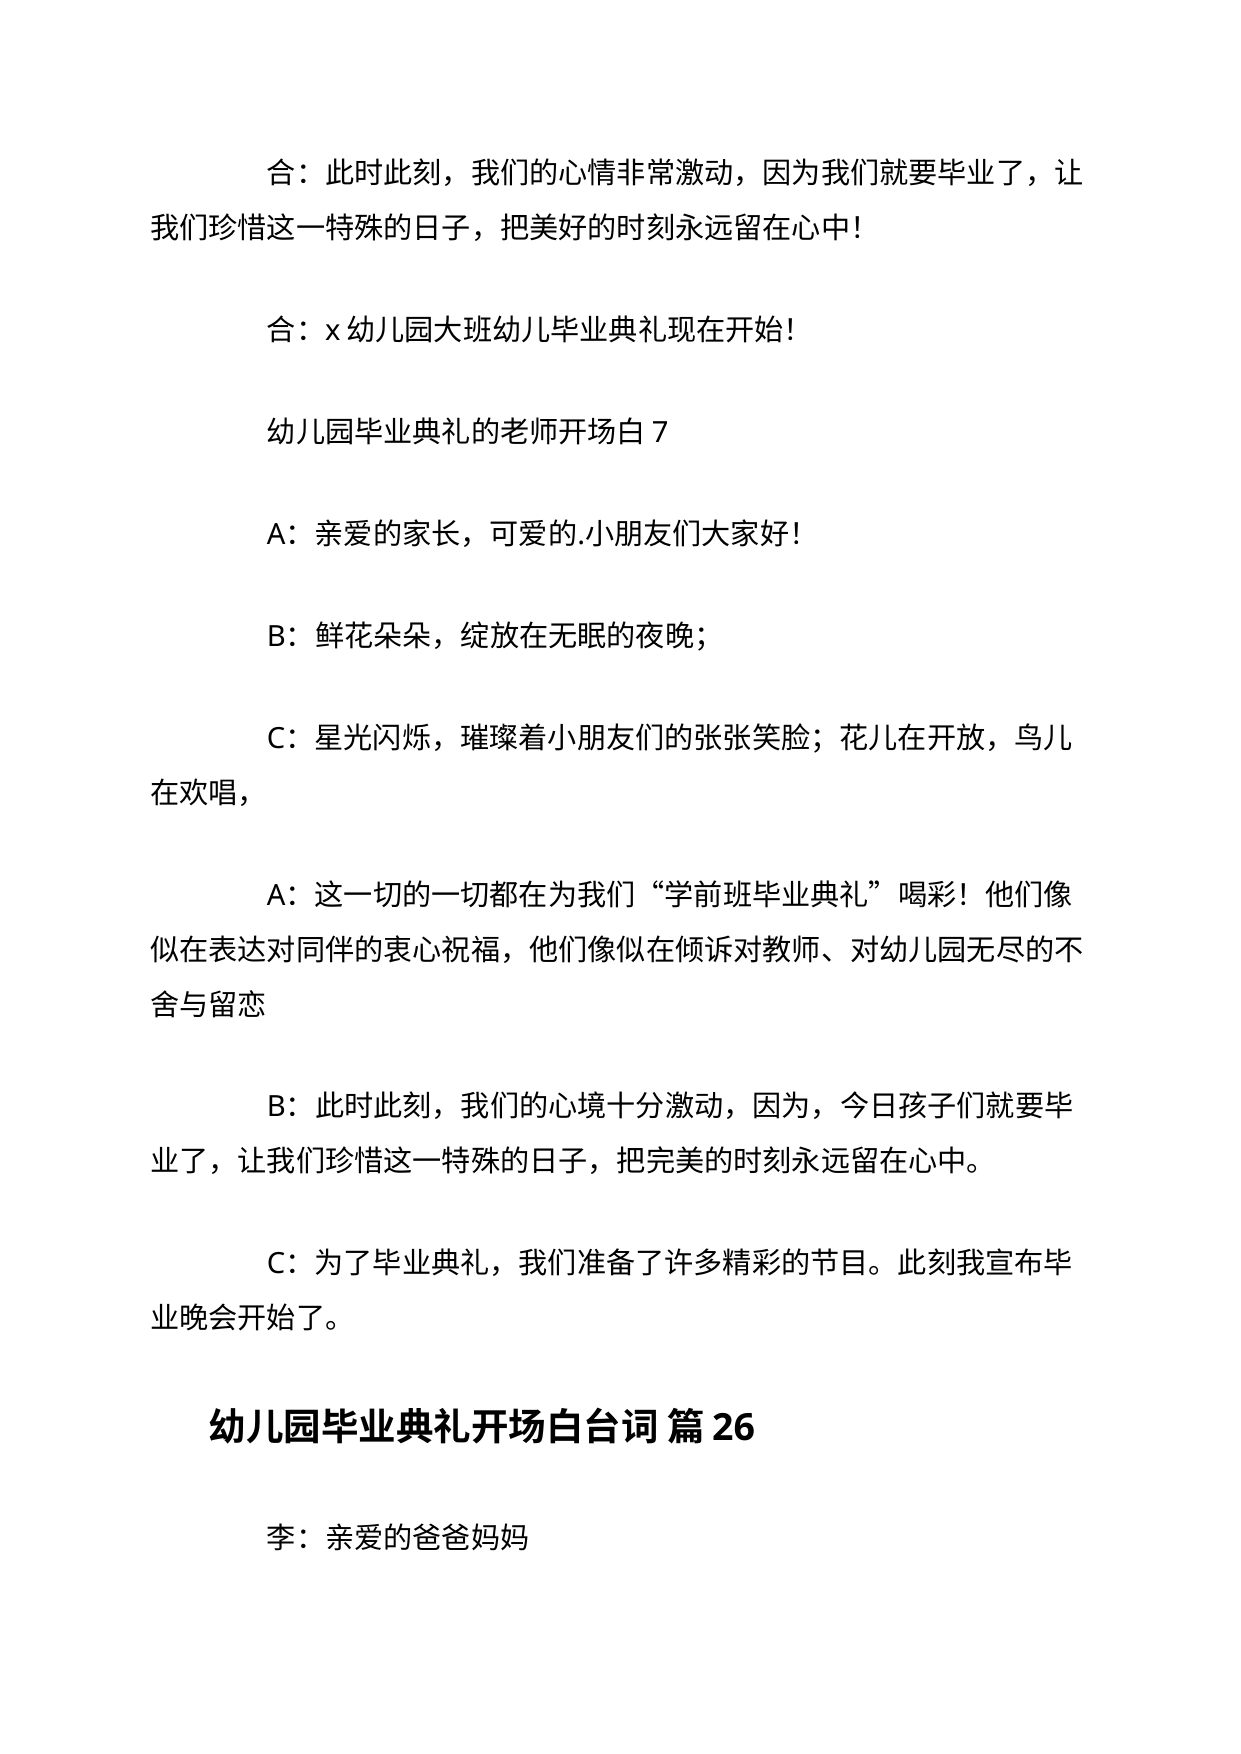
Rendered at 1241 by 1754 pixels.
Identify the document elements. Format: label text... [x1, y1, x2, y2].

text 幼儿园毕业典礼的老师开场白7 [150, 409, 1090, 451]
text 幼儿园毕业典礼开场白台词 篇26 [150, 1397, 1090, 1451]
text A：亲爱的家长，可爱的.小朋友们大家好！ [150, 511, 1090, 553]
text 合：x幼儿园大班幼儿毕业典礼现在开始！ [150, 307, 1090, 349]
text 合：此时此刻，我们的心情非常激动，因为我们就要毕业了，让我们珍惜这一特殊的日子，把美好的时刻永远留在心中！ [150, 150, 1090, 247]
text C：星光闪烁，璀璨着小朋友们的张张笑脸；花儿在开放，鸟儿在欢唱， [150, 714, 1090, 812]
text B：此时此刻，我们的心境十分激动，因为，今日孩子们就要毕业了，让我们珍惜这一特殊的日子，把完美的时刻永远留在心中。 [150, 1083, 1090, 1180]
text B：鲜花朵朵，绽放在无眠的夜晚； [150, 613, 1090, 655]
text A：这一切的一切都在为我们“学前班毕业典礼”喝彩！他们像似在表达对同伴的衷心祝福，他们像似在倾诉对教师、对幼儿园无尽的不舍与留恋 [150, 871, 1090, 1023]
text C：为了毕业典礼，我们准备了许多精彩的节目。此刻我宣布毕业晚会开始了。 [150, 1240, 1090, 1337]
text 李：亲爱的爸爸妈妈 [150, 1514, 1090, 1556]
